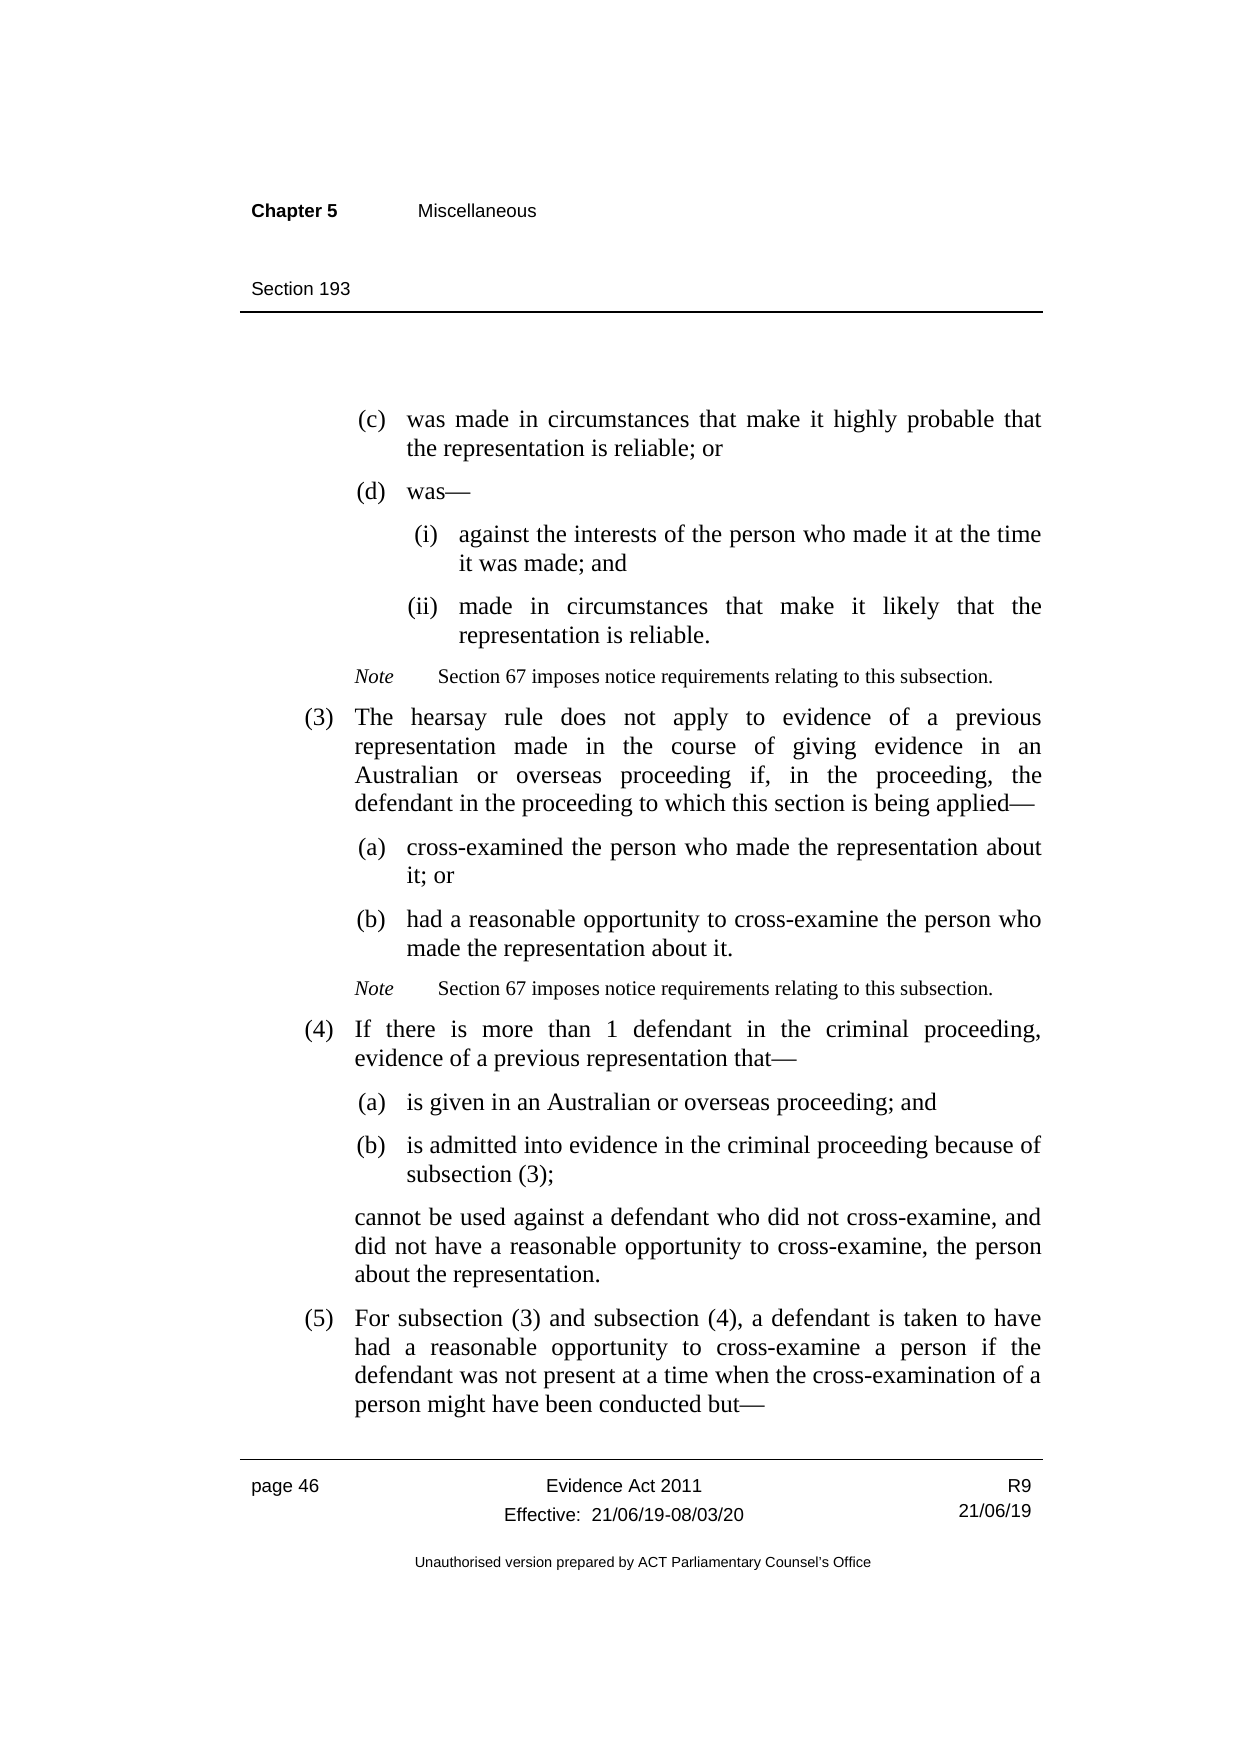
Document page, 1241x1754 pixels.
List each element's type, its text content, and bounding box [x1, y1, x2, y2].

text Note Section 67 imposes notice requirements relating to this subsection. [354, 663, 1042, 688]
text (4) If there is more than 1 defendant in the criminal proceeding, evidence of a previous representation that— [240, 1014, 1042, 1072]
text (5) For subsection (3) and subsection (4), a defendant is taken to have had a reasonable opportunity to cross-examine a person if the defendant was not present at a time when the cross-examination of a person might have been conducted but— [240, 1303, 1042, 1418]
text cannot be used against a defendant who did not cross-examine, and did not have a reasonable opportunity to cross-examine, the person about the representation. [354, 1202, 1042, 1288]
text (ii) made in circumstances that make it likely that the representation is reliable. [240, 591, 1042, 649]
text (a) cross-examined the person who made the representation about it; or [240, 832, 1042, 889]
text (b) is admitted into evidence in the criminal proceeding because of subsection (3); [240, 1130, 1042, 1187]
text (c) was made in circumstances that make it highly probable that the representation is reliable; or [240, 404, 1042, 461]
text (a) is given in an Australian or overseas proceeding; and [240, 1087, 1042, 1115]
text (3) The hearsay rule does not apply to evidence of a previous representation made in the course of giving evidence in an Australian or overseas proceeding if, in the proceeding, the defendant in the proceeding to which this section is being applied— [240, 702, 1042, 817]
text Note Section 67 imposes notice requirements relating to this subsection. [354, 976, 1042, 1000]
text (d) was— [240, 476, 1042, 505]
text (b) had a reasonable opportunity to cross-examine the person who made the representation about it. [240, 904, 1042, 961]
text (i) against the interests of the person who made it at the time it was made; and [240, 519, 1042, 577]
